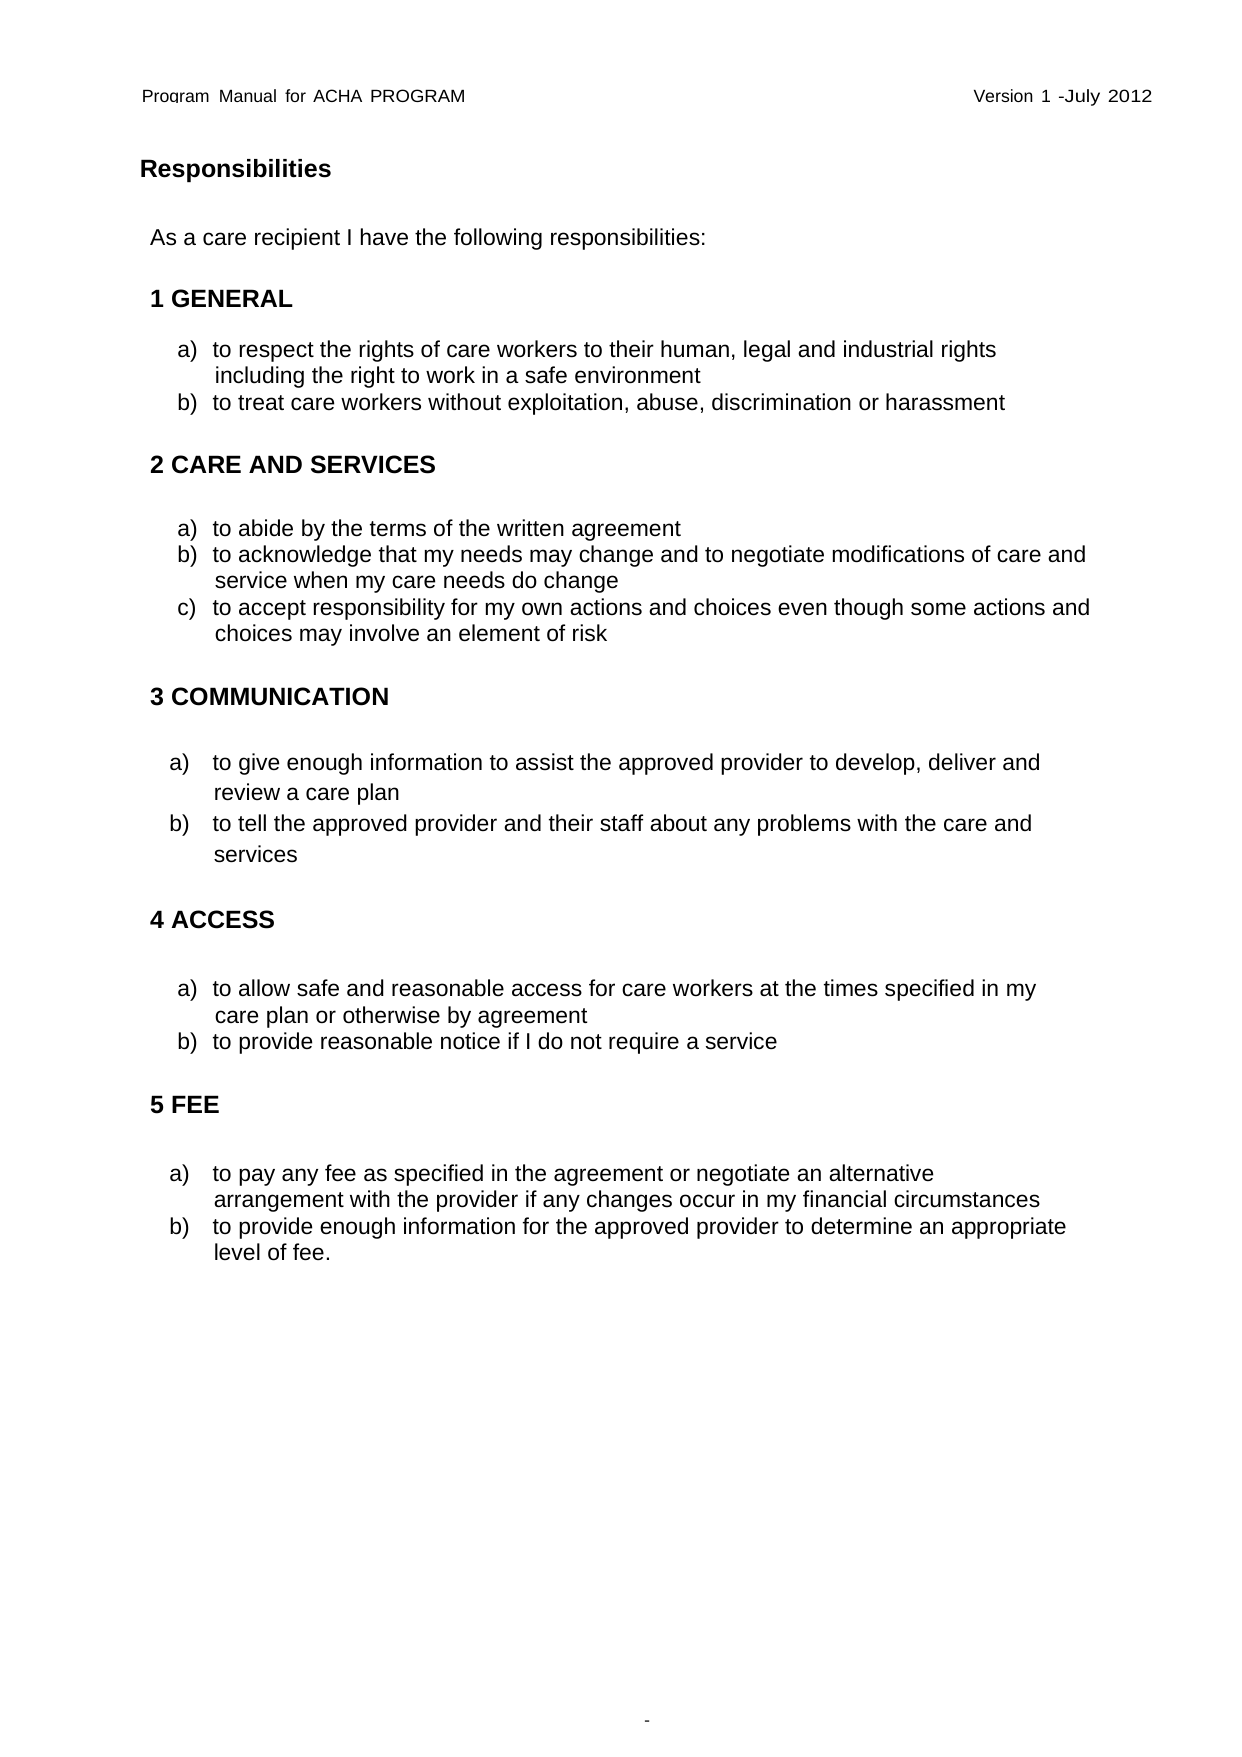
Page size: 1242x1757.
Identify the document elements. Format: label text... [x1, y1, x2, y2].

subtitle Responsibilities [139, 154, 1104, 183]
subtitle 3 COMMUNICATION [150, 682, 1104, 710]
subtitle 2 CARE AND SERVICES [150, 450, 1104, 479]
list to respect the rights of care workers to their human, legal and industrial rights including the right to work in a safe environment [177, 336, 1014, 389]
subtitle 1 GENERAL [150, 284, 1104, 313]
list to pay any fee as specified in the agreement or negotiate an alternative arrangement with the provider if any changes occur in my financial circumstances [169, 1160, 1069, 1213]
list to tell the approved provider and their staff about any problems with the care and services [169, 807, 1052, 869]
list to provide enough information for the approved provider to determine an appropriate level of fee. [169, 1213, 1098, 1266]
list to abide by the terms of the written agreement [177, 515, 1104, 541]
subtitle 5 FEE [150, 1090, 1104, 1118]
list to provide reasonable notice if I do not require a service [177, 1028, 1104, 1054]
list to give enough information to assist the approved provider to develop, deliver and review a care plan [169, 745, 1062, 807]
list to acknowledge that my needs may change and to negotiate modifications of care and service when my care needs do change [177, 541, 1090, 594]
list to allow safe and reasonable access for care workers at the times specified in my care plan or otherwise by agreement [177, 975, 1078, 1028]
list to accept responsibility for my own actions and choices even though some actions and choices may involve an element of risk [177, 594, 1094, 646]
subtitle 4 ACCESS [150, 905, 1104, 933]
text As a care recipient I have the following responsibilities: [150, 224, 1104, 251]
list to treat care workers without exploitation, abuse, discrimination or harassment [177, 389, 1104, 415]
